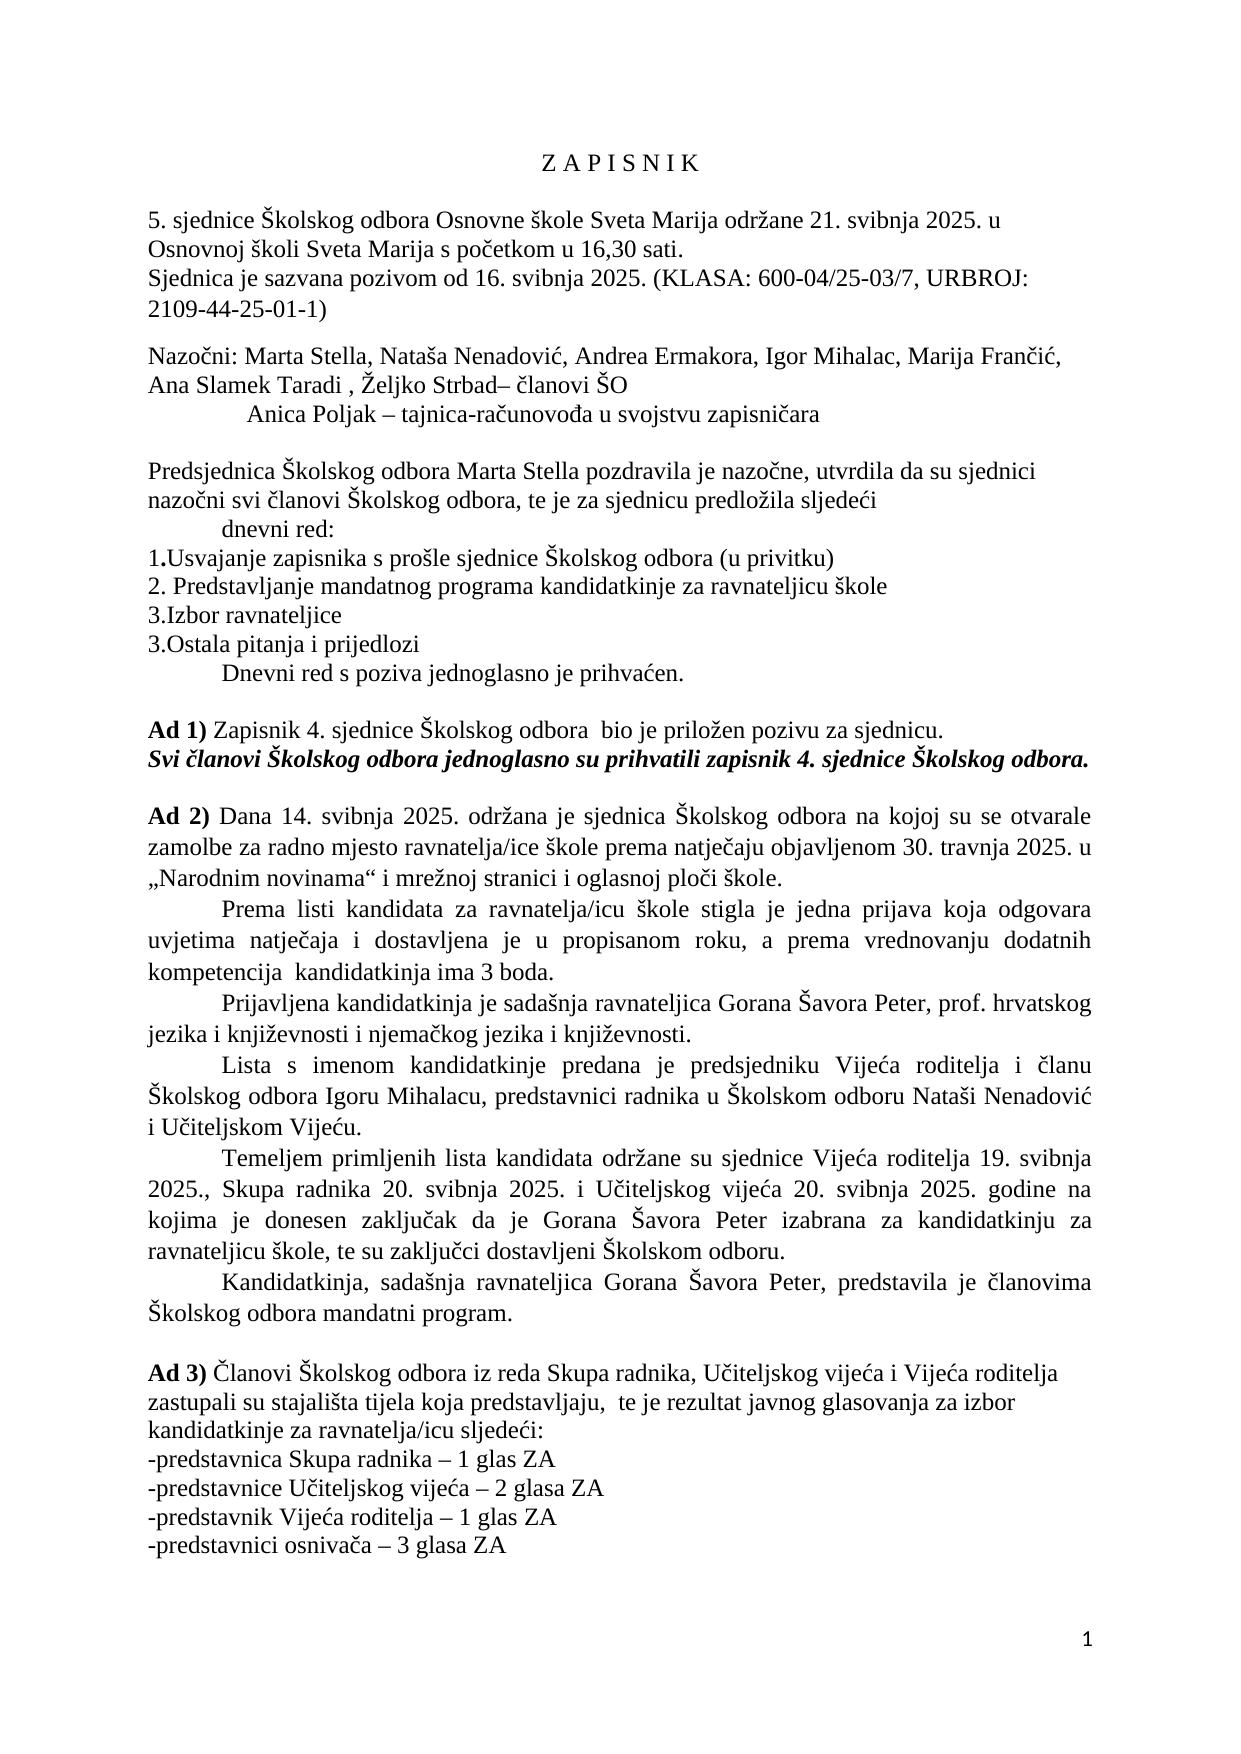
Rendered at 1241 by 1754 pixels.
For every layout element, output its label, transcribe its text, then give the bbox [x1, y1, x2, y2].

text Z A P I S N I K [148, 148, 1093, 176]
text -predstavnice Učiteljskog vijeća – 2 glasa ZA [148, 1473, 1093, 1502]
text Svi članovi Školskog odbora jednoglasno su prihvatili zapisnik 4. sjednice Školskog odbora. [148, 744, 1093, 773]
text Dnevni red s poziva jednoglasno je prihvaćen. [148, 658, 1093, 686]
text 3.Izbor ravnateljice [148, 600, 1093, 629]
text Lista s imenom kandidatkinje predana je predsjedniku Vijeća roditelja i članu Školskog odbora Igoru Mihalacu, predstavnici radnika u Školskom odboru Nataši Nenadović i Učiteljskom Vijeću. [148, 1050, 1093, 1141]
text Kandidatkinja, sadašnja ravnateljica Gorana Šavora Peter, predstavila je članovima Školskog odbora mandatni program. [148, 1267, 1093, 1327]
text Temeljem primljenih lista kandidata održane su sjednice Vijeća roditelja 19. svibnja 2025., Skupa radnika 20. svibnja 2025. i Učiteljskog vijeća 20. svibnja 2025. godine na kojima je donesen zaključak da je Gorana Šavora Peter izabrana za kandidatkinju za ravnateljicu škole, te su zaključci dostavljeni Školskom odboru. [148, 1143, 1093, 1265]
text dnevni red: [148, 514, 1093, 543]
text Prema listi kandidata za ravnatelja/icu škole stigla je jedna prijava koja odgovara uvjetima natječaja i dostavljena je u propisanom roku, a prema vrednovanju dodatnih kompetencija kandidatkinja ima 3 boda. [148, 894, 1093, 985]
text Predsjednica Školskog odbora Marta Stella pozdravila je nazočne, utvrdila da su sjednici nazočni svi članovi Školskog odbora, te je za sjednicu predložila sljedeći [148, 456, 1093, 514]
text Ad 1) Zapisnik 4. sjednice Školskog odbora bio je priložen pozivu za sjednicu. [148, 715, 1093, 744]
text 5. sjednice Školskog odbora Osnovne škole Sveta Marija održane 21. svibnja 2025. u Osnovnoj školi Sveta Marija s početkom u 16,30 sati. [148, 205, 1093, 263]
text Anica Poljak – tajnica-računovođa u svojstvu zapisničara [148, 399, 1093, 428]
text 1.Usvajanje zapisnika s prošle sjednice Školskog odbora (u privitku) [148, 543, 1093, 571]
text -predstavnica Skupa radnika – 1 glas ZA [148, 1444, 1093, 1473]
text Sjednica je sazvana pozivom od 16. svibnja 2025. (KLASA: 600-04/25-03/7, URBROJ: 2109-44-25-01-1) [148, 263, 1093, 322]
text -predstavnici osnivača – 3 glasa ZA [148, 1530, 1093, 1559]
text Nazočni: Marta Stella, Nataša Nenadović, Andrea Ermakora, Igor Mihalac, Marija Frančić, Ana Slamek Taradi , Željko Strbad– članovi ŠO [148, 341, 1093, 399]
text Ad 2) Dana 14. svibnja 2025. održana je sjednica Školskog odbora na kojoj su se otvarale zamolbe za radno mjesto ravnatelja/ice škole prema natječaju objavljenom 30. travnja 2025. u „Narodnim novinama“ i mrežnoj stranici i oglasnoj ploči škole. [148, 801, 1093, 892]
text 3.Ostala pitanja i prijedlozi [148, 629, 1093, 658]
text Prijavljena kandidatkinja je sadašnja ravnateljica Gorana Šavora Peter, prof. hrvatskog jezika i književnosti i njemačkog jezika i književnosti. [148, 988, 1093, 1047]
text -predstavnik Vijeća roditelja – 1 glas ZA [148, 1502, 1093, 1530]
text 2. Predstavljanje mandatnog programa kandidatkinje za ravnateljicu škole [148, 571, 1093, 600]
text Ad 3) Članovi Školskog odbora iz reda Skupa radnika, Učiteljskog vijeća i Vijeća roditelja zastupali su stajališta tijela koja predstavljaju, te je rezultat javnog glasovanja za izbor kandidatkinje za ravnatelja/icu sljedeći: [148, 1358, 1093, 1444]
